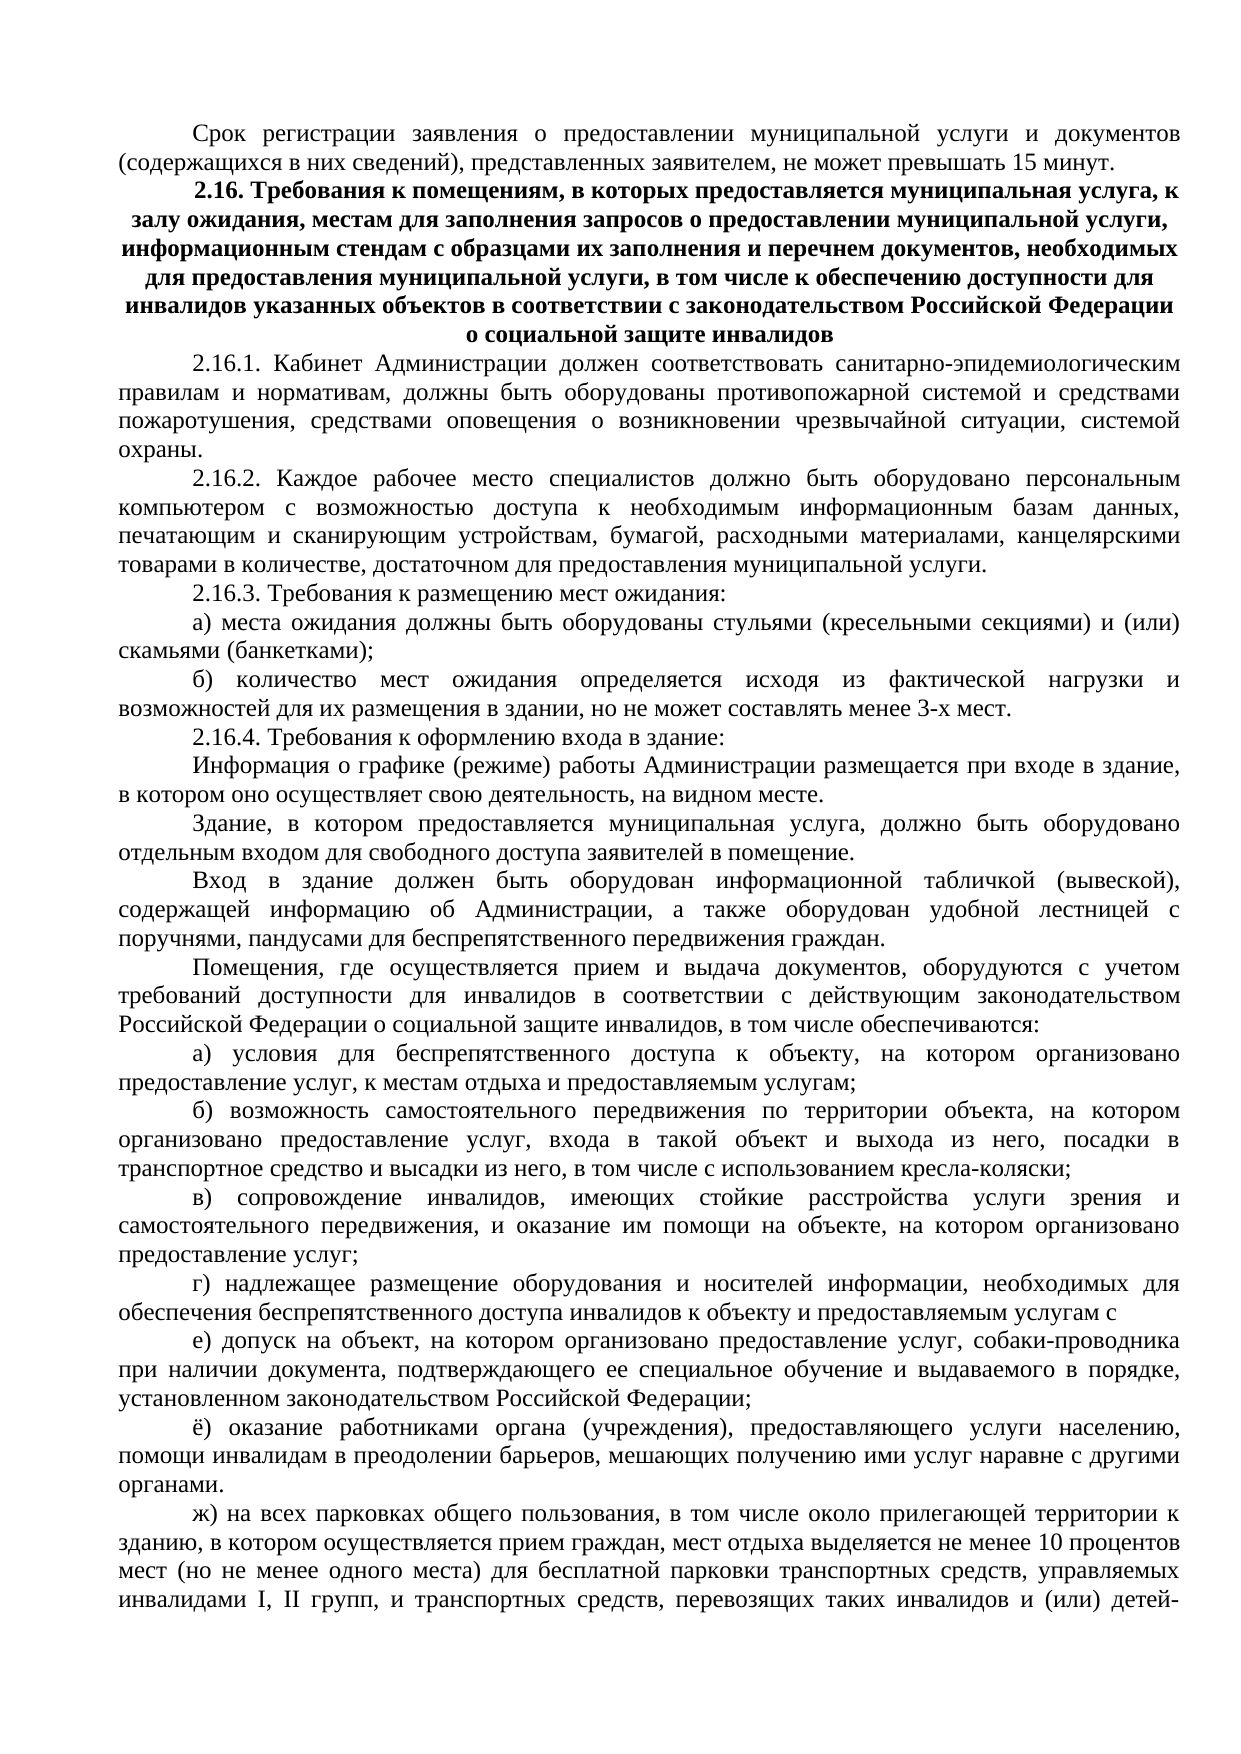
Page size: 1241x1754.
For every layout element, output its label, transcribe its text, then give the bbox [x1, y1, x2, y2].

text 2.16.1. Кабинет Администрации должен соответствовать санитарно-эпидемиологическим правилам и нормативам, должны быть оборудованы противопожарной системой и средствами пожаротушения, средствами оповещения о возникновении чрезвычайной ситуации, системой охраны. [118, 348, 1181, 463]
text Здание, в котором предоставляется муниципальная услуга, должно быть оборудовано отдельным входом для свободного доступа заявителей в помещение. [118, 808, 1181, 866]
text Срок регистрации заявления о предоставлении муниципальной услуги и документов (содержащихся в них сведений), представленных заявителем, не может превышать 15 минут. [118, 118, 1181, 176]
text 2.16. Требования к помещениям, в которых предоставляется муниципальная услуга, к залу ожидания, местам для заполнения запросов о предоставлении муниципальной услуги, информационным стендам с образцами их заполнения и перечнем документов, необходимых для предоставления муниципальной услуги, в том числе к обеспечению доступности для инвалидов указанных объектов в соответствии с законодательством Российской Федерации о социальной защите инвалидов [118, 176, 1181, 348]
text е) допуск на объект, на котором организовано предоставление услуг, собаки-проводника при наличии документа, подтверждающего ее специальное обучение и выдаваемого в порядке, установленном законодательством Российской Федерации; [118, 1326, 1181, 1412]
text 2.16.3. Требования к размещению мест ожидания: [118, 578, 1181, 607]
text Вход в здание должен быть оборудован информационной табличкой (вывеской), содержащей информацию об Администрации, а также оборудован удобной лестницей с поручнями, пандусами для беспрепятственного передвижения граждан. [118, 866, 1181, 952]
text а) места ожидания должны быть оборудованы стульями (кресельными секциями) и (или) скамьями (банкетками); [118, 607, 1181, 664]
text Информация о графике (режиме) работы Администрации размещается при входе в здание, в котором оно осуществляет свою деятельность, на видном месте. [118, 751, 1181, 808]
text 2.16.4. Требования к оформлению входа в здание: [118, 722, 1181, 751]
text б) возможность самостоятельного передвижения по территории объекта, на котором организовано предоставление услуг, входа в такой объект и выхода из него, посадки в транспортное средство и высадки из него, в том числе с использованием кресла-коляски; [118, 1096, 1181, 1182]
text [118, 1498, 1181, 1613]
text г) надлежащее размещение оборудования и носителей информации, необходимых для обеспечения беспрепятственного доступа инвалидов к объекту и предоставляемым услугам с [118, 1268, 1181, 1326]
text в) сопровождение инвалидов, имеющих стойкие расстройства услуги зрения и самостоятельного передвижения, и оказание им помощи на объекте, на котором организовано предоставление услуг; [118, 1182, 1181, 1268]
text 2.16.2. Каждое рабочее место специалистов должно быть оборудовано персональным компьютером с возможностью доступа к необходимым информационным базам данных, печатающим и сканирующим устройствам, бумагой, расходными материалами, канцелярскими товарами в количестве, достаточном для предоставления муниципальной услуги. [118, 463, 1181, 578]
text а) условия для беспрепятственного доступа к объекту, на котором организовано предоставление услуг, к местам отдыха и предоставляемым услугам; [118, 1038, 1181, 1096]
text Помещения, где осуществляется прием и выдача документов, оборудуются с учетом требований доступности для инвалидов в соответствии с действующим законодательством Российской Федерации о социальной защите инвалидов, в том числе обеспечиваются: [118, 952, 1181, 1038]
text ё) оказание работниками органа (учреждения), предоставляющего услуги населению, помощи инвалидам в преодолении барьеров, мешающих получению ими услуг наравне с другими органами. [118, 1412, 1181, 1498]
text б) количество мест ожидания определяется исходя из фактической нагрузки и возможностей для их размещения в здании, но не может составлять менее 3-х мест. [118, 664, 1181, 722]
